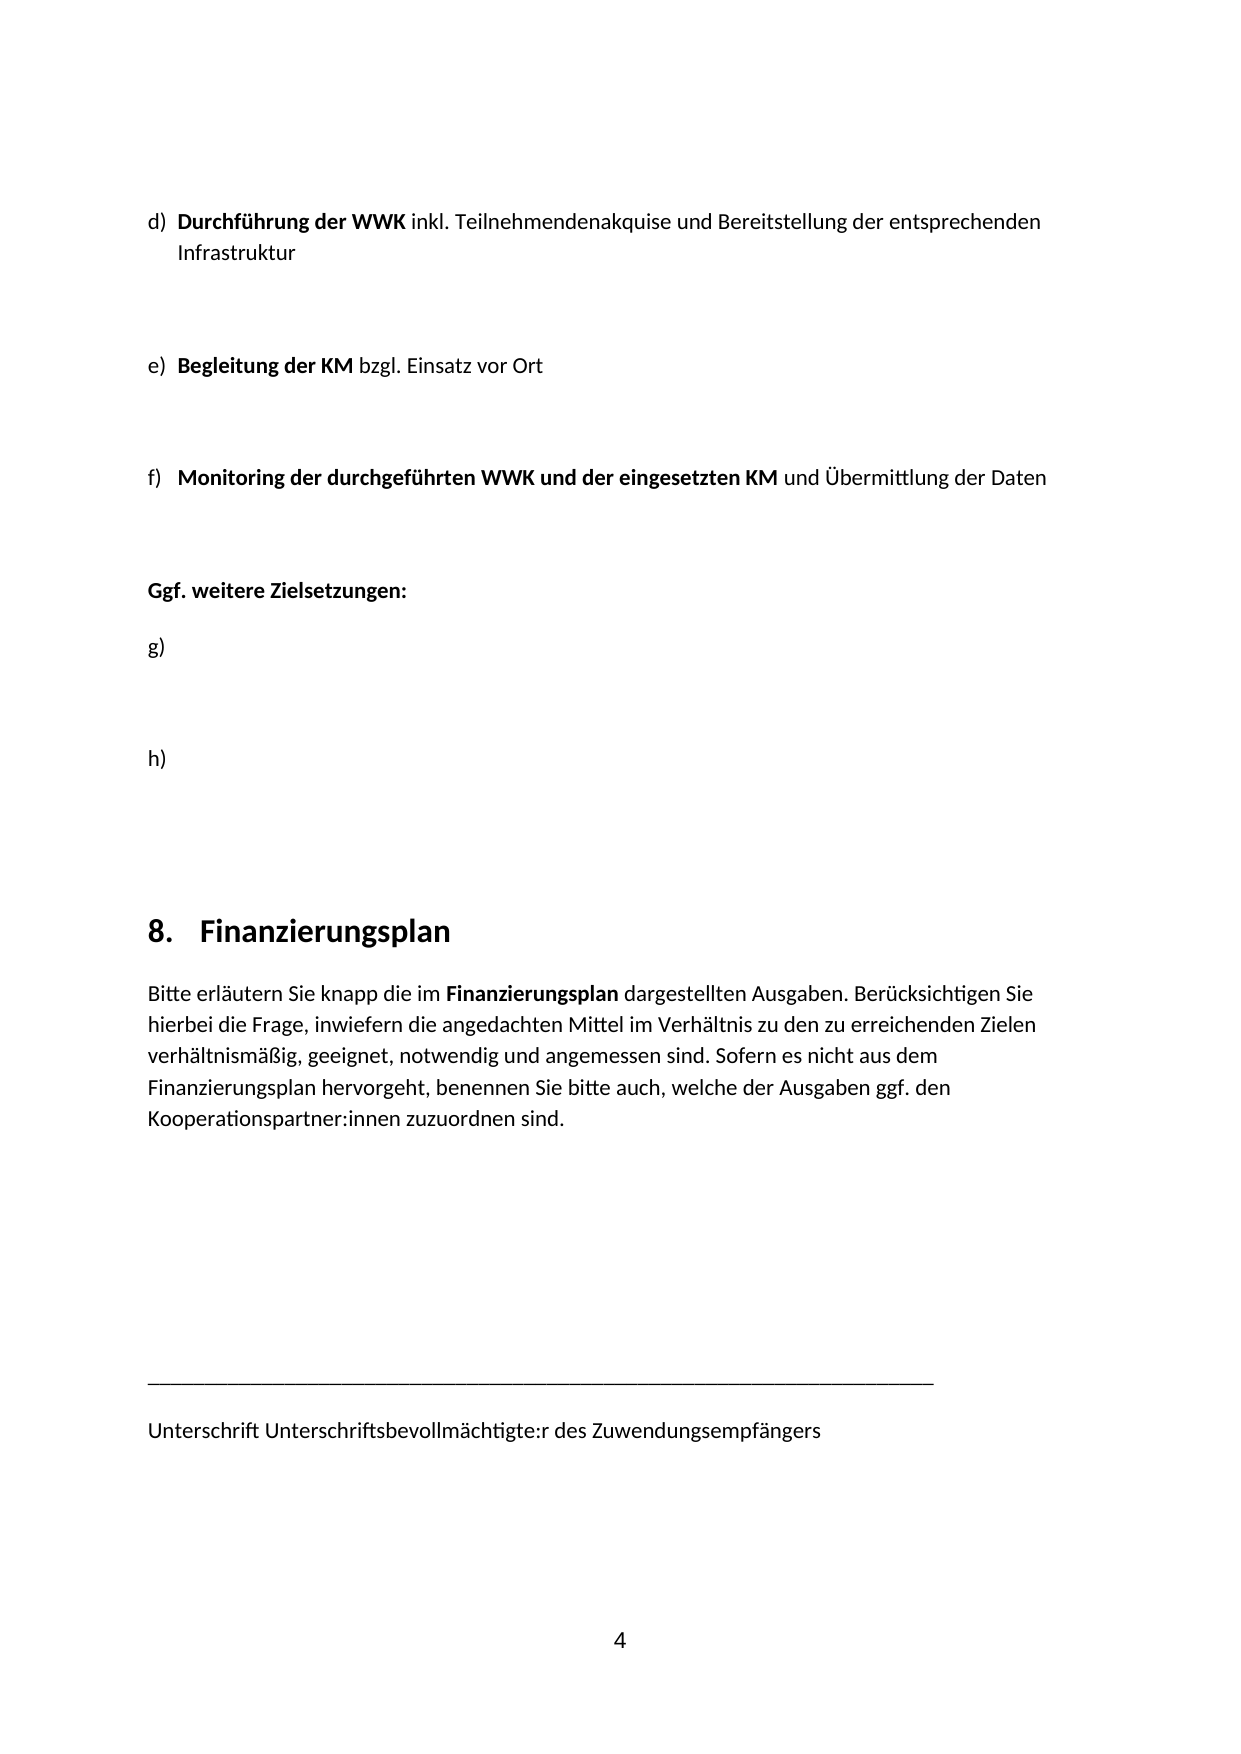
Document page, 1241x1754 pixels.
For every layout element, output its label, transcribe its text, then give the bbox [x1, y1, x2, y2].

text Bitte erläutern Sie knapp die im Finanzierungsplan dargestellten Ausgaben. Berücksichtigen Sie hierbei die Frage, inwiefern die angedachten Mittel im Verhältnis zu den zu erreichenden Zielen verhältnismäßig, geeignet, notwendig und angemessen sind. Sofern es nicht aus dem Finanzierungsplan hervorgeht, benennen Sie bitte auch, welche der Ausgaben ggf. den Kooperationspartner:innen zuzuordnen sind. [148, 976, 1093, 1132]
text Unterschrift Unterschriftsbevollmächtigte:r des Zuwendungsempfängers [148, 1413, 1093, 1444]
list Durchführung der WWK inkl. Teilnehmendenakquise und Bereitstellung der entsprechenden Infrastruktur [148, 204, 1093, 266]
list Monitoring der durchgeführten WWK und der eingesetzten KM und Übermittlung der Daten [148, 460, 1093, 491]
list Begleitung der KM bzgl. Einsatz vor Ort [148, 348, 1093, 379]
list Finanzierungsplan [148, 910, 1093, 951]
text _____________________________________________________________________ [148, 1326, 1093, 1388]
text Ggf. weitere Zielsetzungen: [148, 573, 1093, 604]
